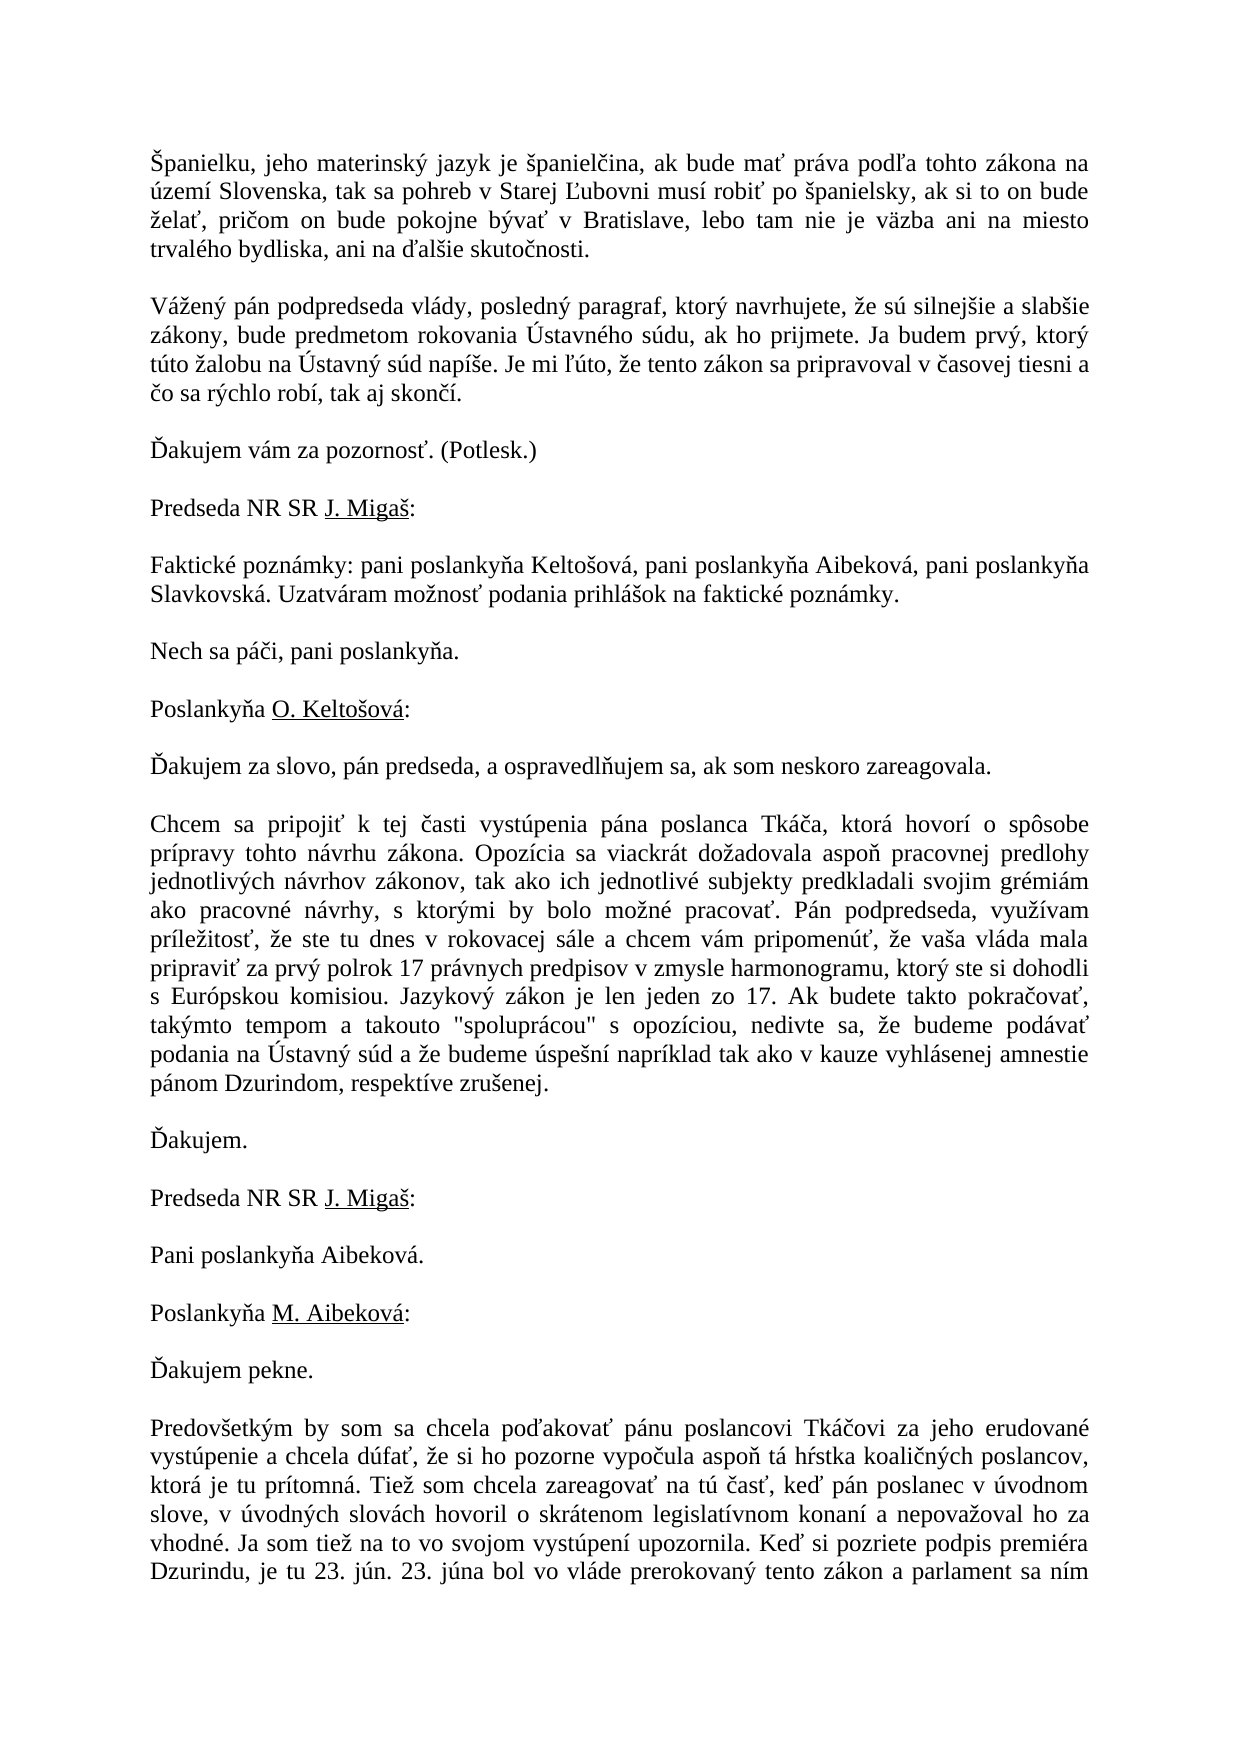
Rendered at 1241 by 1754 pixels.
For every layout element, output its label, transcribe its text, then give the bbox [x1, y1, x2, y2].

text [150, 148, 1090, 263]
text Predseda NR SR J. Migaš: [150, 493, 1090, 521]
text Ďakujem. [150, 1125, 1090, 1154]
text Ďakujem vám za pozornosť. (Potlesk.) [150, 435, 1090, 464]
text Nech sa páči, pani poslankyňa. [150, 636, 1090, 665]
text Chcem sa pripojiť k tej časti vystúpenia pána poslanca Tkáča, ktorá hovorí o spôsobe prípravy tohto návrhu zákona. Opozícia sa viackrát dožadovala aspoň pracovnej predlohy jednotlivých návrhov zákonov, tak ako ich jednotlivé subjekty predkladali svojim grémiám ako pracovné návrhy, s ktorými by bolo možné pracovať. Pán podpredseda, využívam príležitosť, že ste tu dnes v rokovacej sále a chcem vám pripomenúť, že vaša vláda mala pripraviť za prvý polrok 17 právnych predpisov v zmysle harmonogramu, ktorý ste si dohodli s Európskou komisiou. Jazykový zákon je len jeden zo 17. Ak budete takto pokračovať, takýmto tempom a takouto "spoluprácou" s opozíciou, nedivte sa, že budeme podávať podania na Ústavný súd a že budeme úspešní napríklad tak ako v kauze vyhlásenej amnestie pánom Dzurindom, respektíve zrušenej. [150, 809, 1090, 1096]
text Predseda NR SR J. Migaš: [150, 1183, 1090, 1211]
text Vážený pán podpredseda vlády, posledný paragraf, ktorý navrhujete, že sú silnejšie a slabšie zákony, bude predmetom rokovania Ústavného súdu, ak ho prijmete. Ja budem prvý, ktorý túto žalobu na Ústavný súd napíše. Je mi ľúto, že tento zákon sa pripravoval v časovej tiesni a čo sa rýchlo robí, tak aj skončí. [150, 291, 1090, 406]
text Poslankyňa M. Aibeková: [150, 1298, 1090, 1326]
text Ďakujem pekne. [150, 1355, 1090, 1384]
text Faktické poznámky: pani poslankyňa Keltošová, pani poslankyňa Aibeková, pani poslankyňa Slavkovská. Uzatváram možnosť podania prihlášok na faktické poznámky. [150, 550, 1090, 608]
text Pani poslankyňa Aibeková. [150, 1240, 1090, 1269]
text Poslankyňa O. Keltošová: [150, 694, 1090, 723]
text Ďakujem za slovo, pán predseda, a ospravedlňujem sa, ak som neskoro zareagovala. [150, 751, 1090, 780]
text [150, 1413, 1090, 1585]
